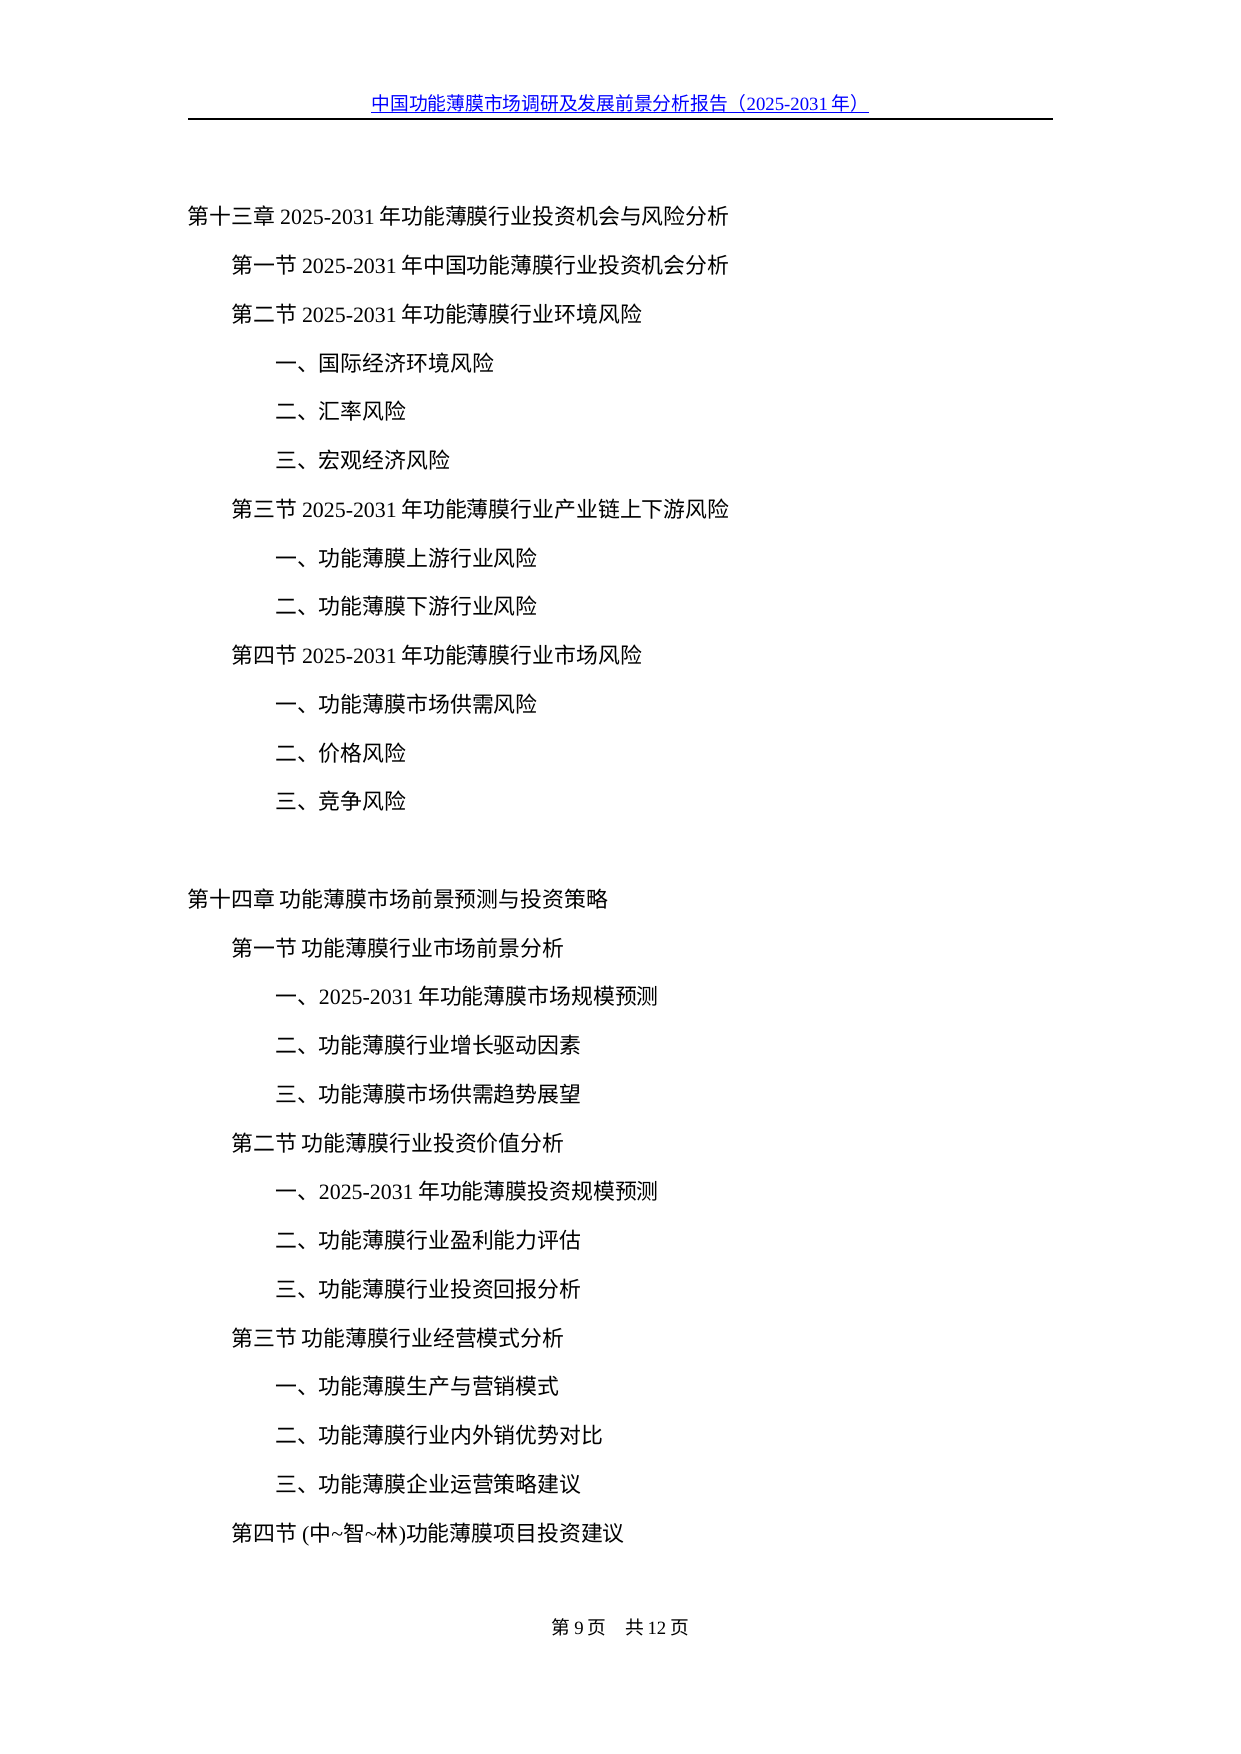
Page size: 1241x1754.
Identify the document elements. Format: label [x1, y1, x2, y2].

text [187, 150, 1053, 1548]
